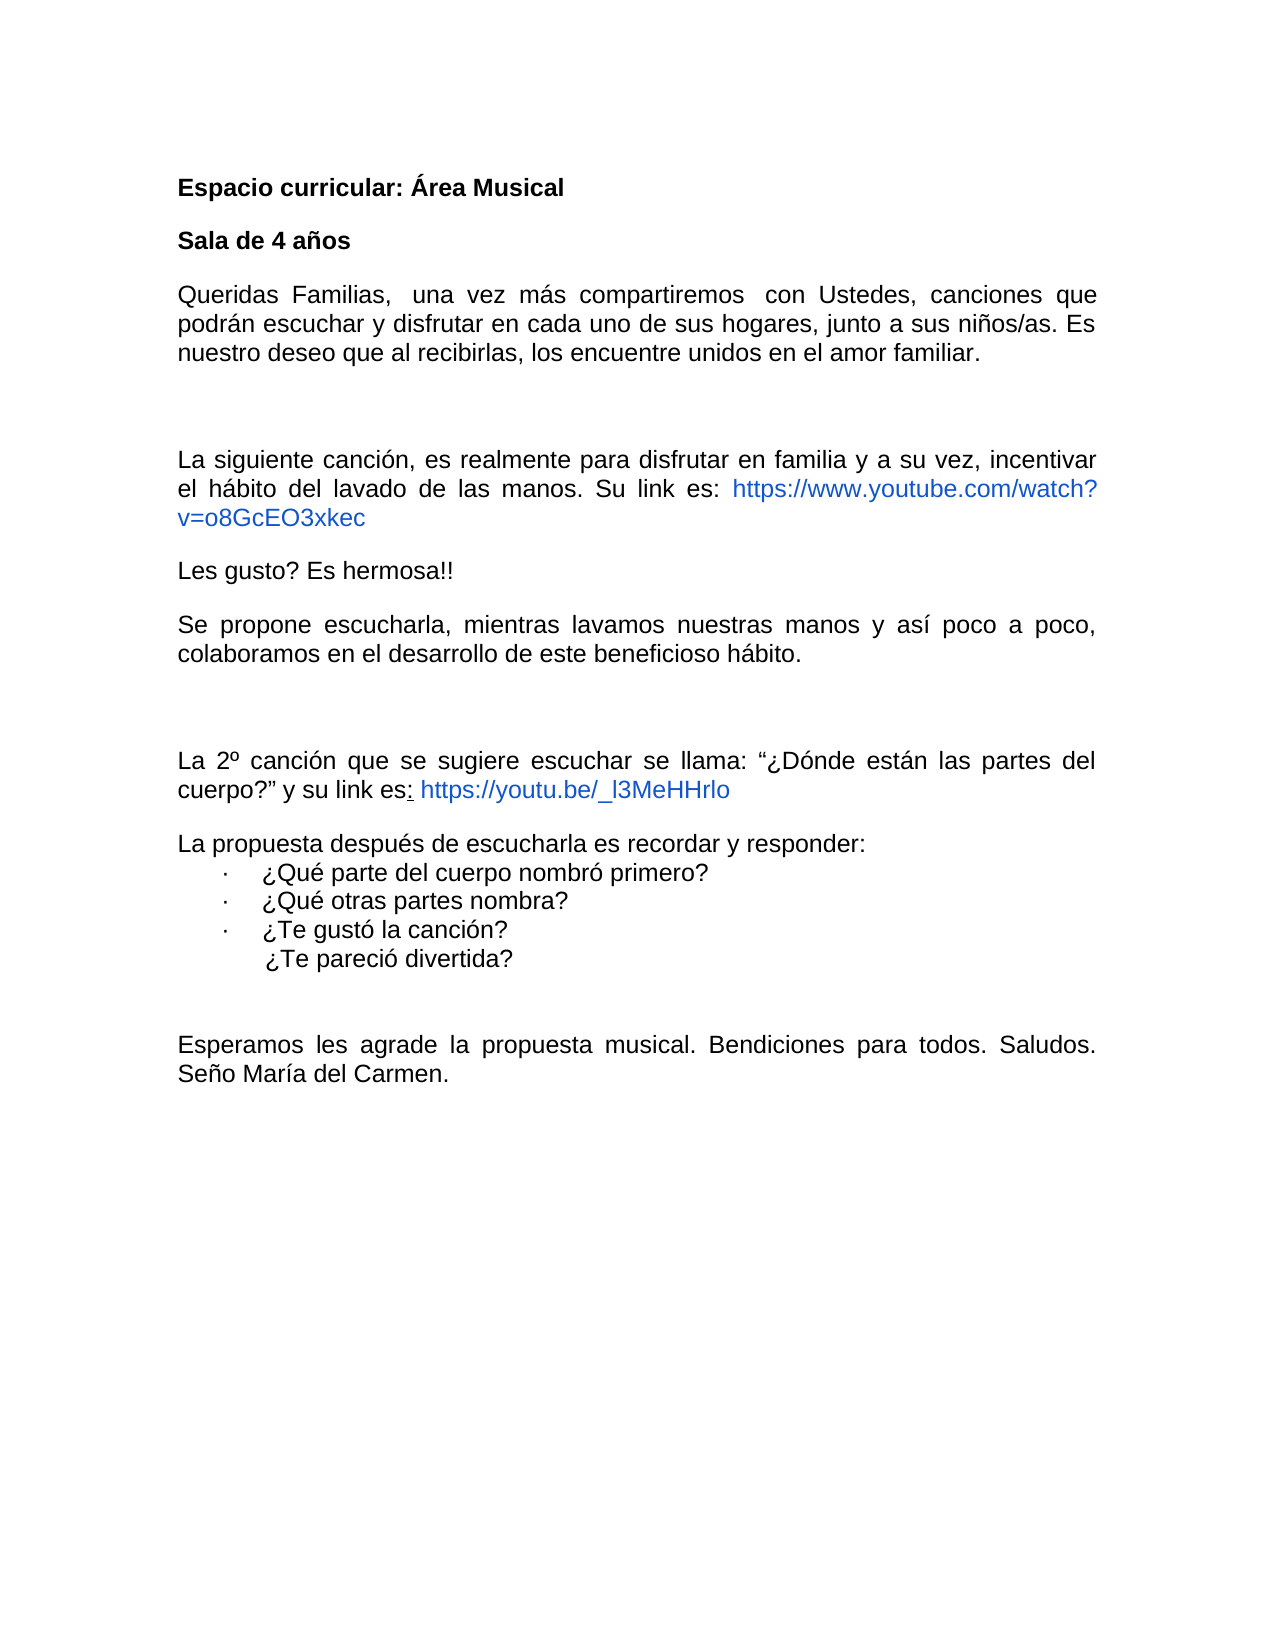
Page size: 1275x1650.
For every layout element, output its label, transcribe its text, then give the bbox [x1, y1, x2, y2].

text ¿Te pareció divertida? [221, 944, 1098, 973]
text Queridas Familias, una vez más compartiremos con Ustedes, canciones que podrán escuchar y disfrutar en cada uno de sus hogares, junto a sus niños/as. Es nuestro deseo que al recibirlas, los encuentre unidos en el amor familiar. [177, 280, 1098, 366]
text Se propone escucharla, mientras lavamos nuestras manos y así poco a poco, colaboramos en el desarrollo de este beneficioso hábito. [177, 610, 1098, 668]
text La 2º canción que se sugiere escuchar se llama: “¿Dónde están las partes del cuerpo?” y su link es: https://youtu.be/_l3MeHHrlo [177, 746, 1098, 804]
text Sala de 4 años [177, 226, 1098, 255]
text Espacio curricular: Área Musical [177, 173, 1098, 201]
text Esperamos les agrade la propuesta musical. Bendiciones para todos. Saludos. Seño María del Carmen. [177, 1030, 1098, 1088]
text Les gusto? Es hermosa!! [177, 556, 1098, 585]
text · ¿Te gustó la canción? [221, 915, 1098, 944]
list ¿Qué parte del cuerpo nombró primero? [221, 858, 1098, 886]
list ¿Qué otras partes nombra? [221, 886, 1098, 915]
text La siguiente canción, es realmente para disfrutar en familia y a su vez, incentivar el hábito del lavado de las manos. Su link es: https://www.youtube.com/watch?v=o8GcEO3xkec [177, 445, 1098, 531]
text La propuesta después de escucharla es recordar y responder: [177, 829, 1098, 858]
